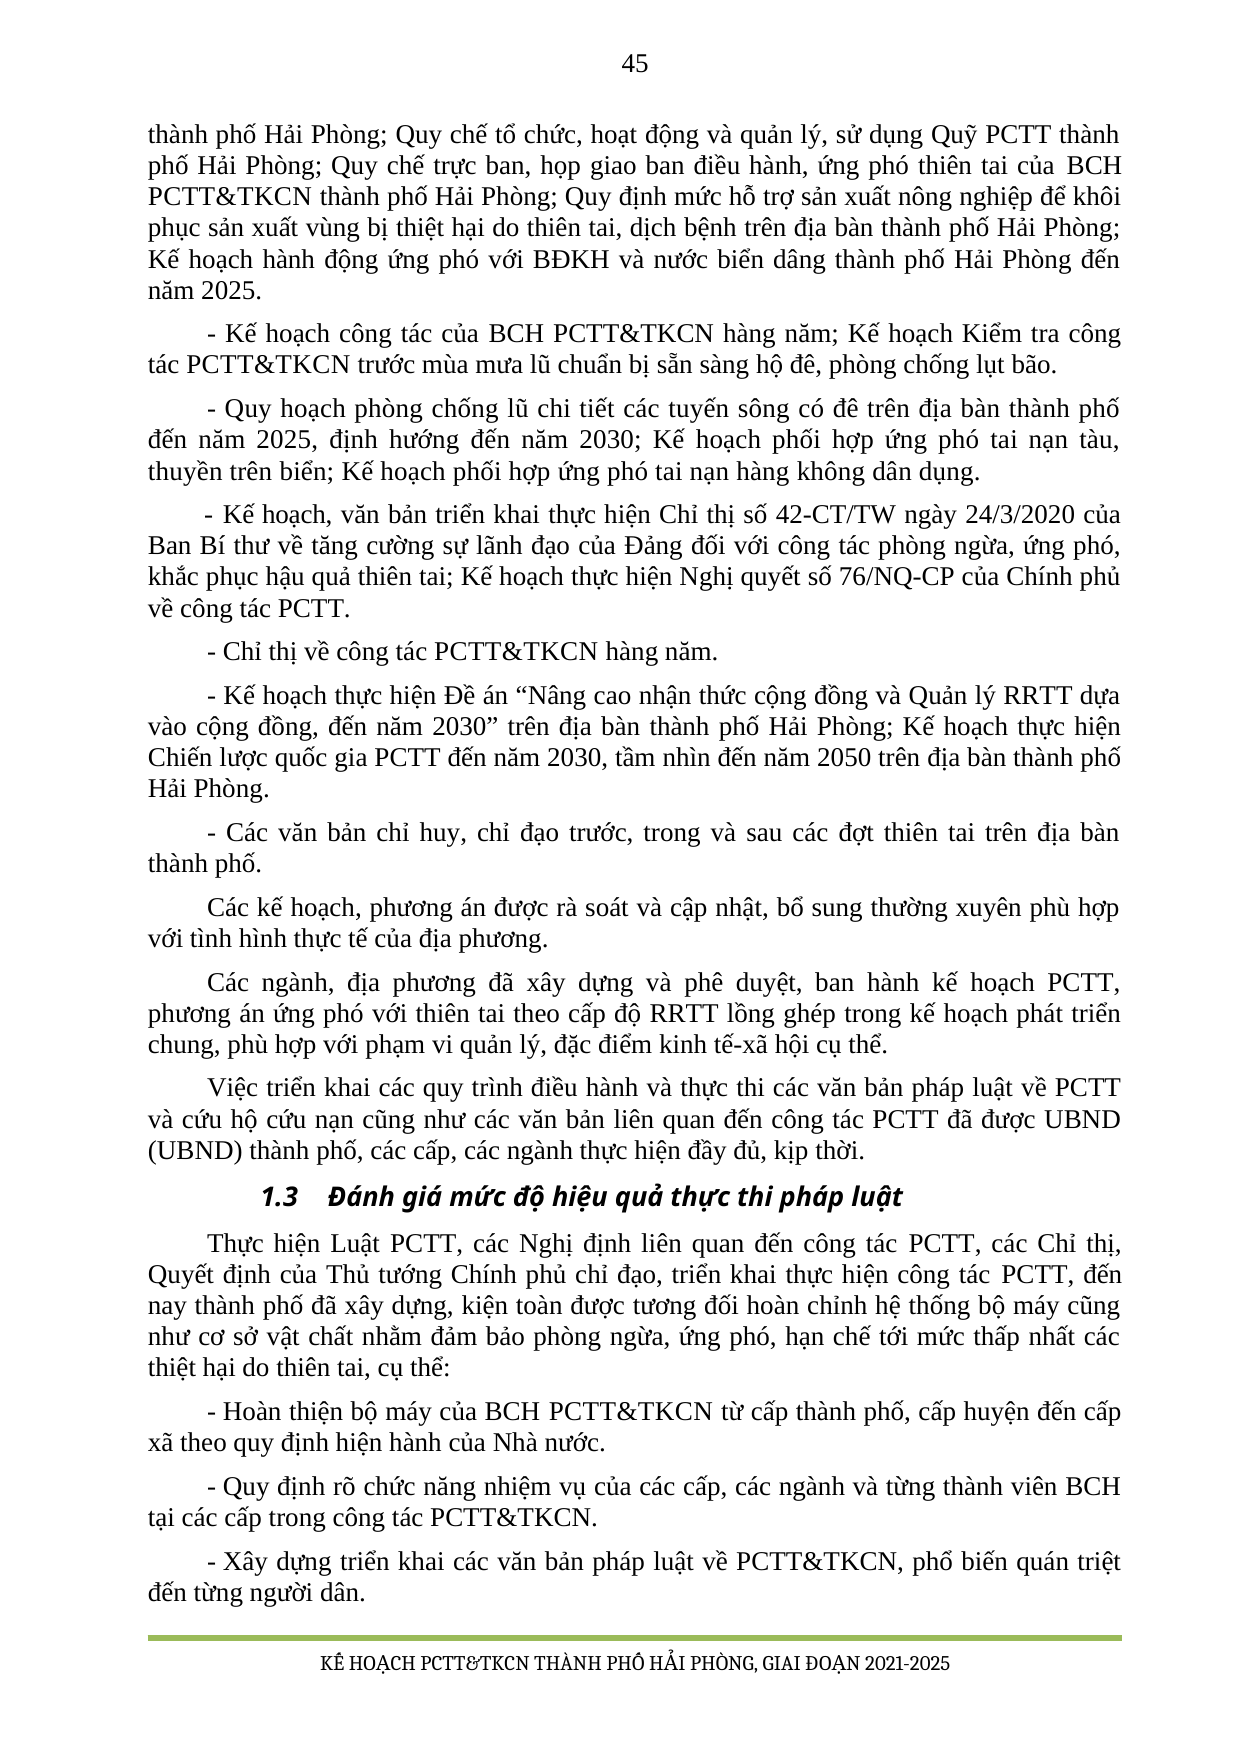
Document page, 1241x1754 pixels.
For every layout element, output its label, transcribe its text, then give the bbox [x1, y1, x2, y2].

text - Kế hoạch công tác của BCH PCTT&TKCN hàng năm; Kế hoạch Kiểm tra công tác PCTT&TKCN trước mùa mưa lũ chuẩn bị sẵn sàng hộ đê, phòng chống lụt bão. [148, 317, 1122, 380]
list Kế hoạch, văn bản triển khai thực hiện Chỉ thị số 42-CT/TW ngày 24/3/2020 của Ban Bí thư về tăng cường sự lãnh đạo của Đảng đối với công tác phòng ngừa, ứng phó, khắc phục hậu quả thiên tai; Kế hoạch thực hiện Nghị quyết số 76/NQ-CP của Chính phủ về công tác PCTT. [148, 498, 1122, 623]
text - Chỉ thị về công tác PCTT&TKCN hàng năm. [148, 635, 1122, 666]
list Xây dựng triển khai các văn bản pháp luật về PCTT&TKCN, phổ biến quán triệt đến từng người dân. [148, 1545, 1122, 1607]
list Quy định rõ chức năng nhiệm vụ của các cấp, các ngành và từng thành viên BCH tại các cấp trong công tác PCTT&TKCN. [148, 1470, 1122, 1532]
text Các kế hoạch, phương án được rà soát và cập nhật, bổ sung thường xuyên phù hợp với tình hình thực tế của địa phương. [148, 891, 1122, 953]
text - Kế hoạch thực hiện Đề án “Nâng cao nhận thức cộng đồng và Quản lý RRTT dựa vào cộng đồng, đến năm 2030” trên địa bàn thành phố Hải Phòng; Kế hoạch thực hiện Chiến lược quốc gia PCTT đến năm 2030, tầm nhìn đến năm 2050 trên địa bàn thành phố Hải Phòng. [148, 679, 1122, 803]
text Đánh giá mức độ hiệu quả thực thi pháp luật [260, 1177, 1122, 1214]
text - Quy hoạch phòng chống lũ chi tiết các tuyến sông có đê trên địa bàn thành phố đến năm 2025, định hướng đến năm 2030; Kế hoạch phối hợp ứng phó tai nạn tàu, thuyền trên biển; Kế hoạch phối hợp ứng phó tai nạn hàng không dân dụng. [148, 392, 1122, 486]
text Các ngành, địa phương đã xây dựng và phê duyệt, ban hành kế hoạch PCTT, phương án ứng phó với thiên tai theo cấp độ RRTT lồng ghép trong kế hoạch phát triển chung, phù hợp với phạm vi quản lý, đặc điểm kinh tế-xã hội cụ thể. [148, 966, 1122, 1059]
text Thực hiện Luật PCTT, các Nghị định liên quan đến công tác PCTT, các Chỉ thị, Quyết định của Thủ tướng Chính phủ chỉ đạo, triển khai thực hiện công tác PCTT, đến nay thành phố đã xây dựng, kiện toàn được tương đối hoàn chỉnh hệ thống bộ máy cũng như cơ sở vật chất nhằm đảm bảo phòng ngừa, ứng phó, hạn chế tới mức thấp nhất các thiệt hại do thiên tai, cụ thể: [148, 1227, 1122, 1383]
list Hoàn thiện bộ máy của BCH PCTT&TKCN từ cấp thành phố, cấp huyện đến cấp xã theo quy định hiện hành của Nhà nước. [148, 1395, 1122, 1457]
text Việc triển khai các quy trình điều hành và thực thi các văn bản pháp luật về PCTT và cứu hộ cứu nạn cũng như các văn bản liên quan đến công tác PCTT đã được UBND (UBND) thành phố, các cấp, các ngành thực hiện đầy đủ, kịp thời. [148, 1072, 1122, 1165]
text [148, 118, 1122, 305]
text - Các văn bản chỉ huy, chỉ đạo trước, trong và sau các đợt thiên tai trên địa bàn thành phố. [148, 816, 1122, 878]
